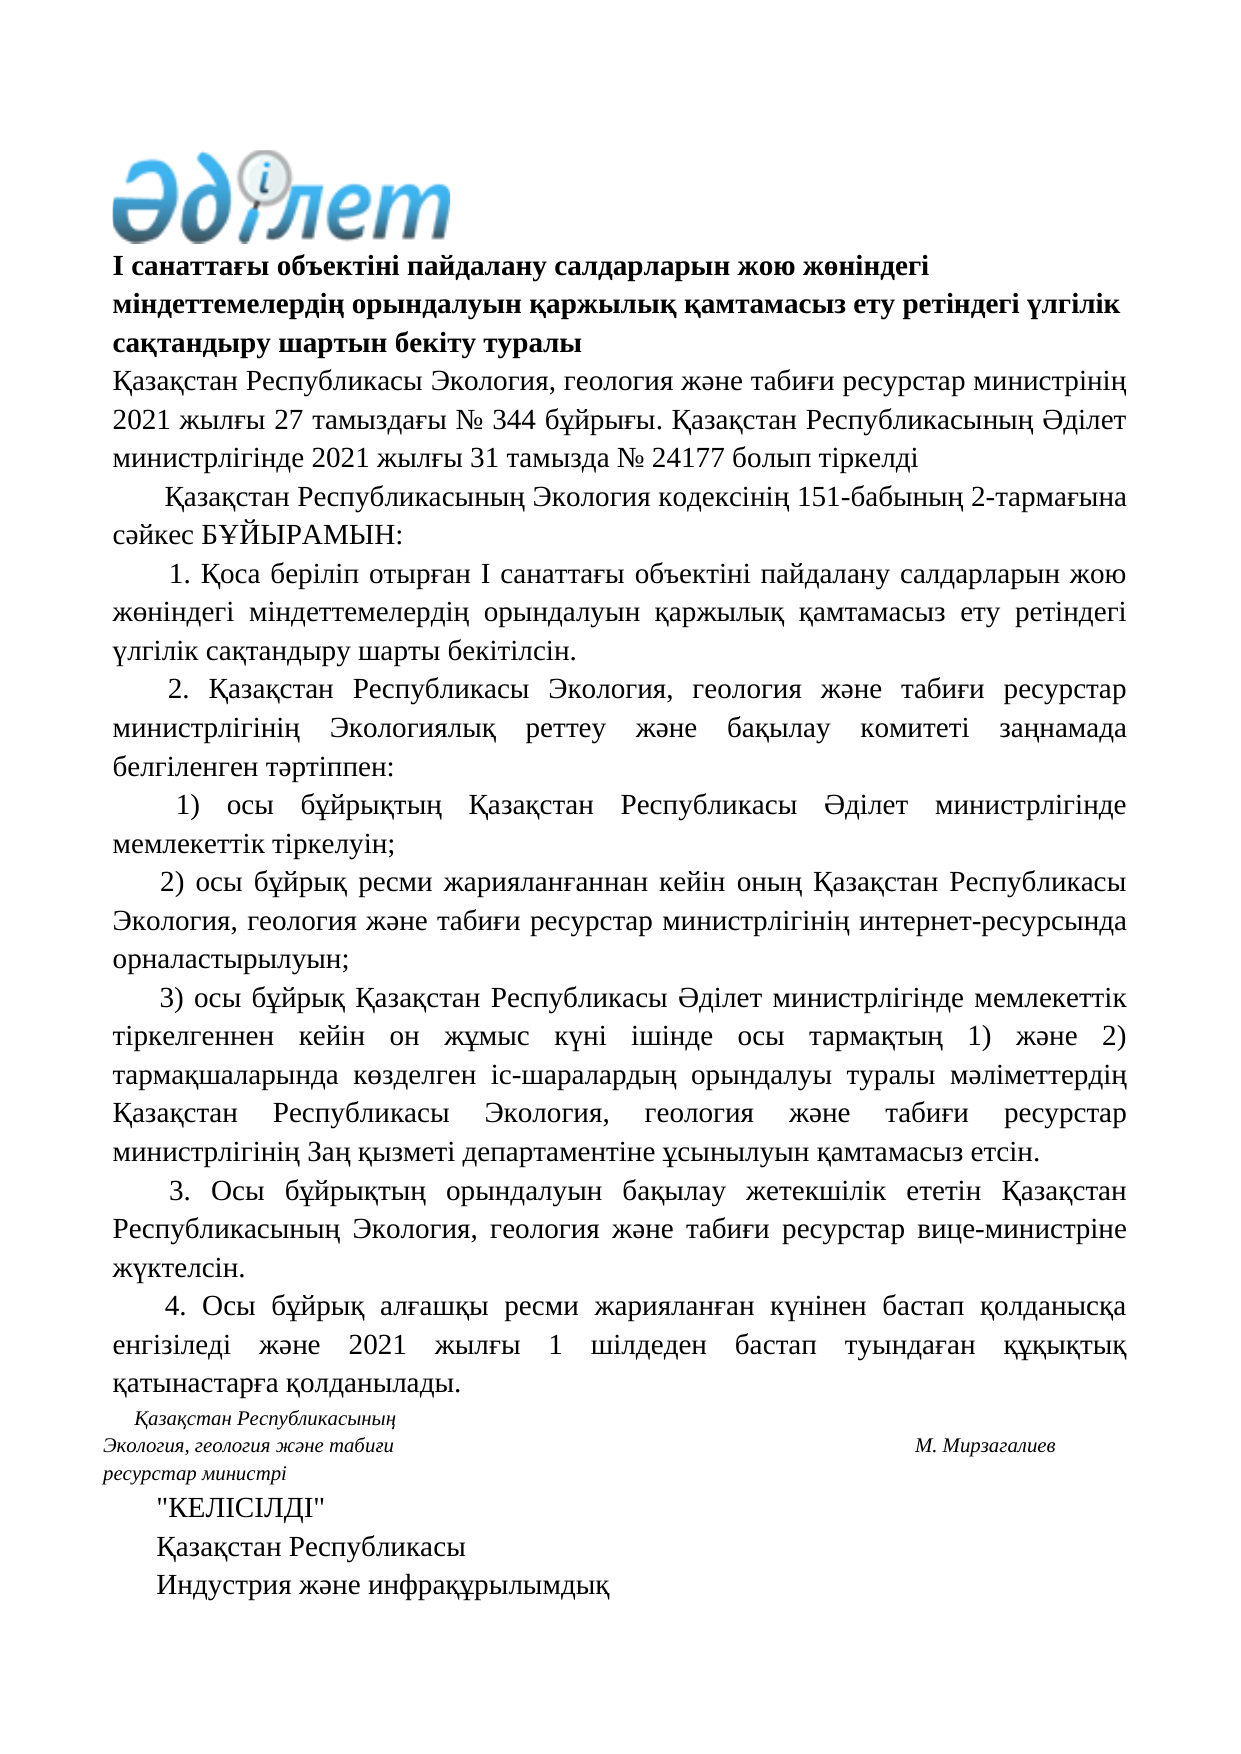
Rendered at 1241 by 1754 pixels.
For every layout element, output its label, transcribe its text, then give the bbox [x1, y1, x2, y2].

text 2) осы бұйрық ресми жарияланғаннан кейін оның Қазақстан Республикасы Экология, геология және табиғи ресурстар министрлігінің интернет-ресурсында орналастырылуын; [112, 864, 1128, 975]
text Қазақстан Республикасының Экология кодексінің 151-бабының 2-тармағына сәйкес БҰЙЫРАМЫН: [112, 479, 1128, 551]
text "КЕЛІСІЛДІ" [112, 1490, 1128, 1524]
text Қазақстан Республикасы Экология, геология және табиғи ресурстар министрінің 2021 жылғы 27 тамыздағы № 344 бұйрығы. Қазақстан Республикасының Әділет министрлігінде 2021 жылғы 31 тамызда № 24177 болып тіркелді [112, 363, 1128, 474]
picture [112, 150, 451, 244]
text Индустрия және инфрақұрылымдық [112, 1567, 1128, 1601]
text 4. Осы бұйрық алғашқы ресми жарияланған күнінен бастап қолданысқа енгізіледі және 2021 жылғы 1 шілдеден бастап туындаған құқықтық қатынастарға қолданылады. [112, 1288, 1128, 1399]
text 1) осы бұйрықтың Қазақстан Республикасы Әділет министрлігінде мемлекеттік тіркелуін; [112, 787, 1128, 859]
text I санаттағы объектіні пайдалану салдарларын жою жөніндегі міндеттемелердің орындалуын қаржылық қамтамасыз ету ретіндегі үлгілік сақтандыру шартын бекіту туралы [112, 248, 1128, 358]
text 3) осы бұйрық Қазақстан Республикасы Әділет министрлігінде мемлекеттік тіркелгеннен кейін он жұмыс күні ішінде осы тармақтың 1) және 2) тармақшаларында көзделген іс-шаралардың орындалуы туралы мәліметтердің Қазақстан Республикасы Экология, геология және табиғи ресурстар министрлігінің Заң қызметі департаментіне ұсынылуын қамтамасыз етсін. [112, 980, 1128, 1168]
table_header Қазақстан Республикасының Экология, геология және табиғи ресурстар министрі [101, 1404, 913, 1490]
table_header М. Мирзагалиев [913, 1404, 1240, 1490]
text 1. Қоса беріліп отырған I санаттағы объектіні пайдалану салдарларын жою жөніндегі міндеттемелердің орындалуын қаржылық қамтамасыз ету ретіндегі үлгілік сақтандыру шарты бекітілсін. [112, 556, 1128, 667]
text 3. Осы бұйрықтың орындалуын бақылау жетекшілік ететін Қазақстан Республикасының Экология, геология және табиғи ресурстар вице-министріне жүктелсін. [112, 1173, 1128, 1283]
text 2. Қазақстан Республикасы Экология, геология және табиғи ресурстар министрлігінің Экологиялық реттеу және бақылау комитеті заңнамада белгіленген тәртіппен: [112, 672, 1128, 782]
text Қазақстан Республикасы [112, 1529, 1128, 1562]
